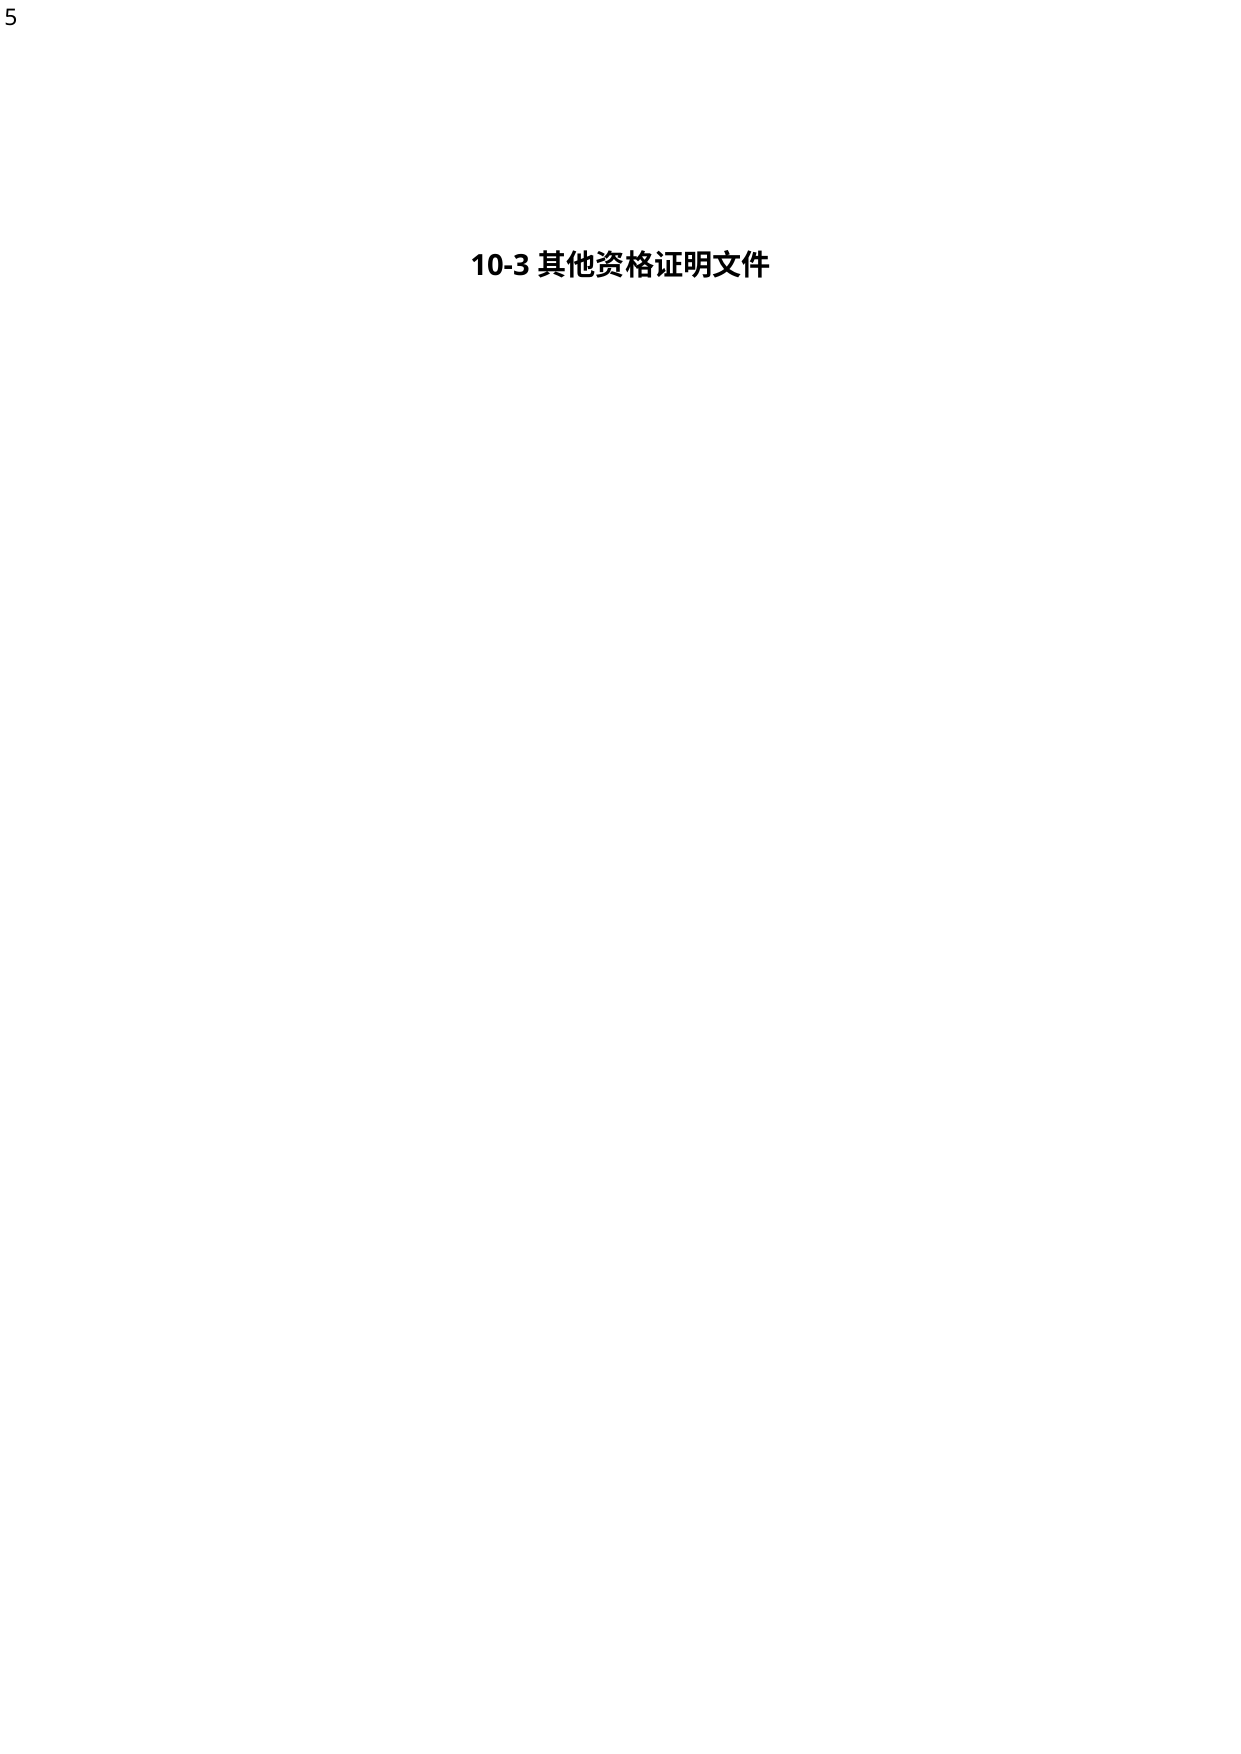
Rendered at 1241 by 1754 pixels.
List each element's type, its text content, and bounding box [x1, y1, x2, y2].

subtitle 10-3 其他资格证明文件 [187, 241, 1053, 284]
